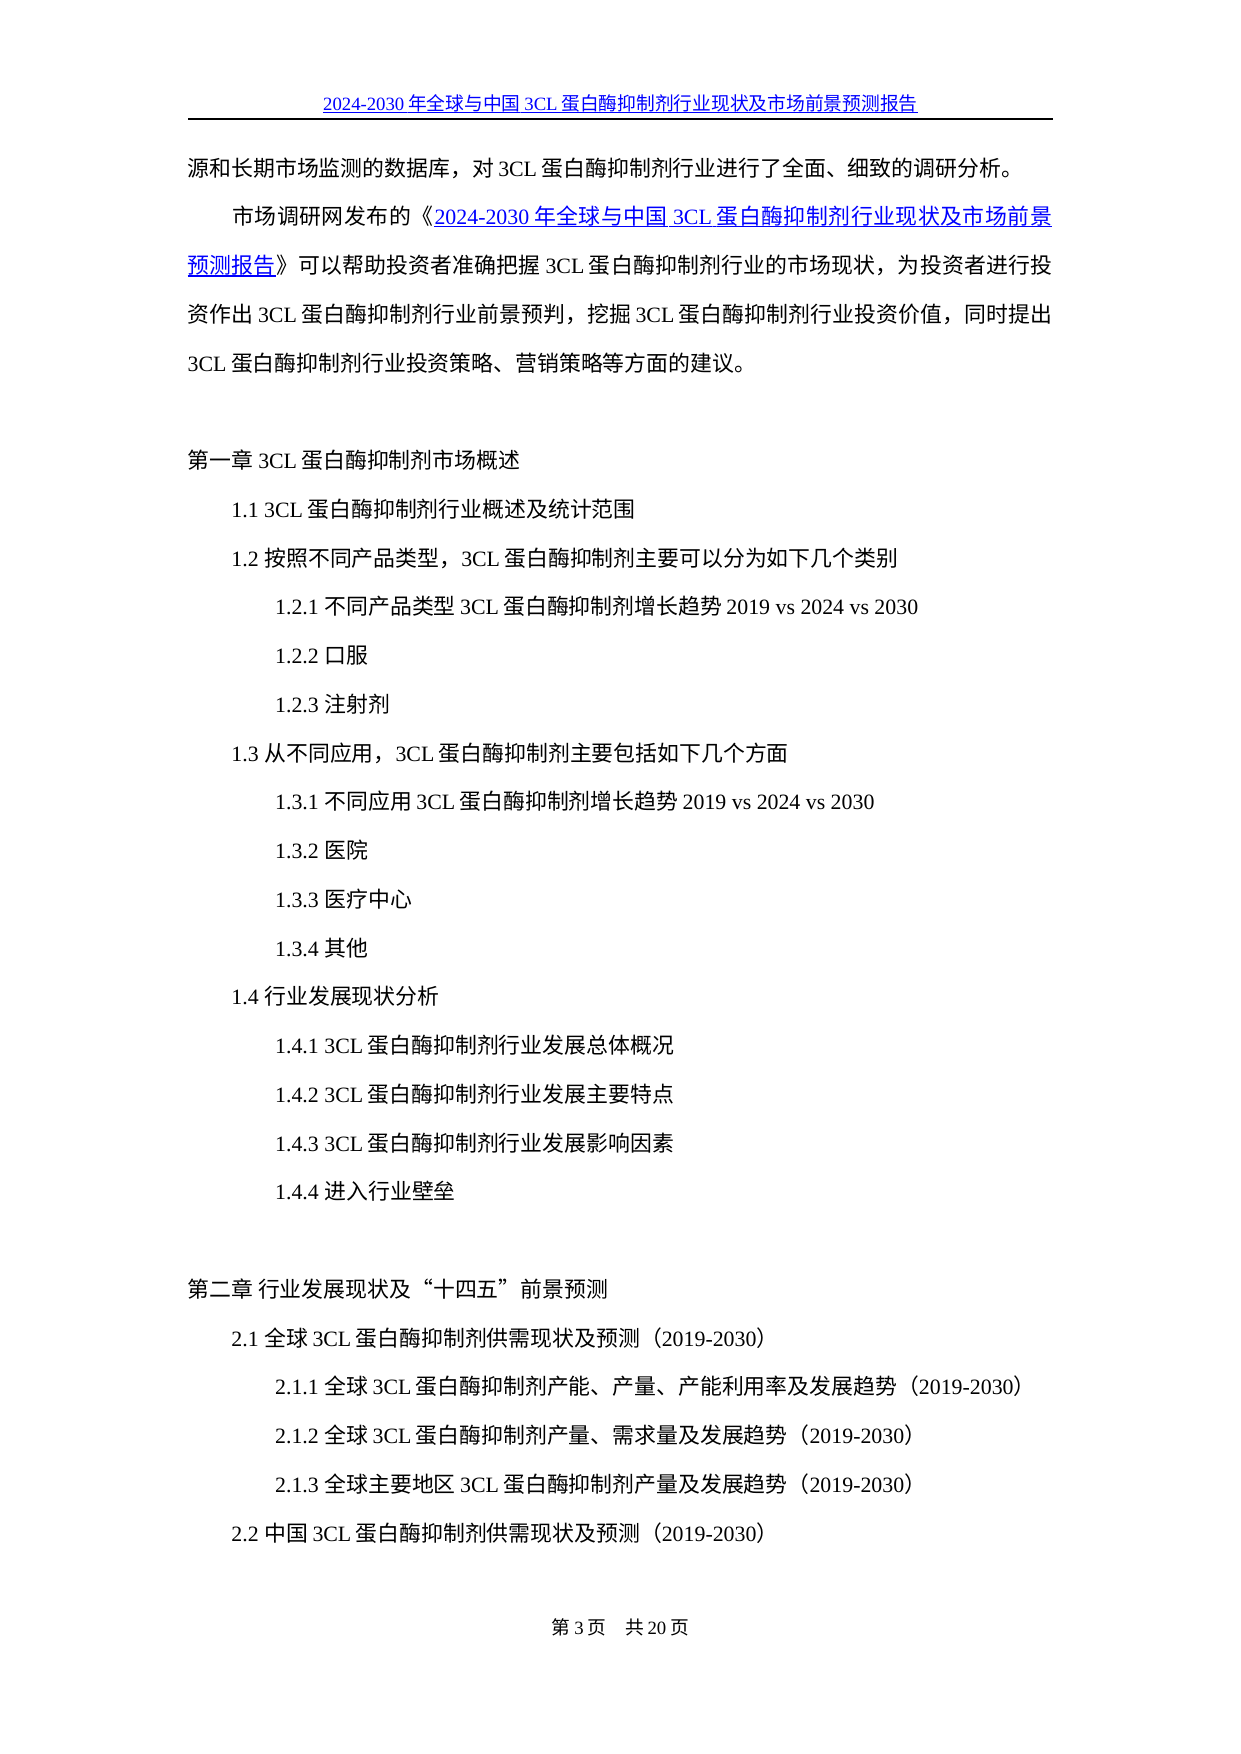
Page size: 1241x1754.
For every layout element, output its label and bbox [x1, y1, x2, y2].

text [187, 150, 1053, 1548]
